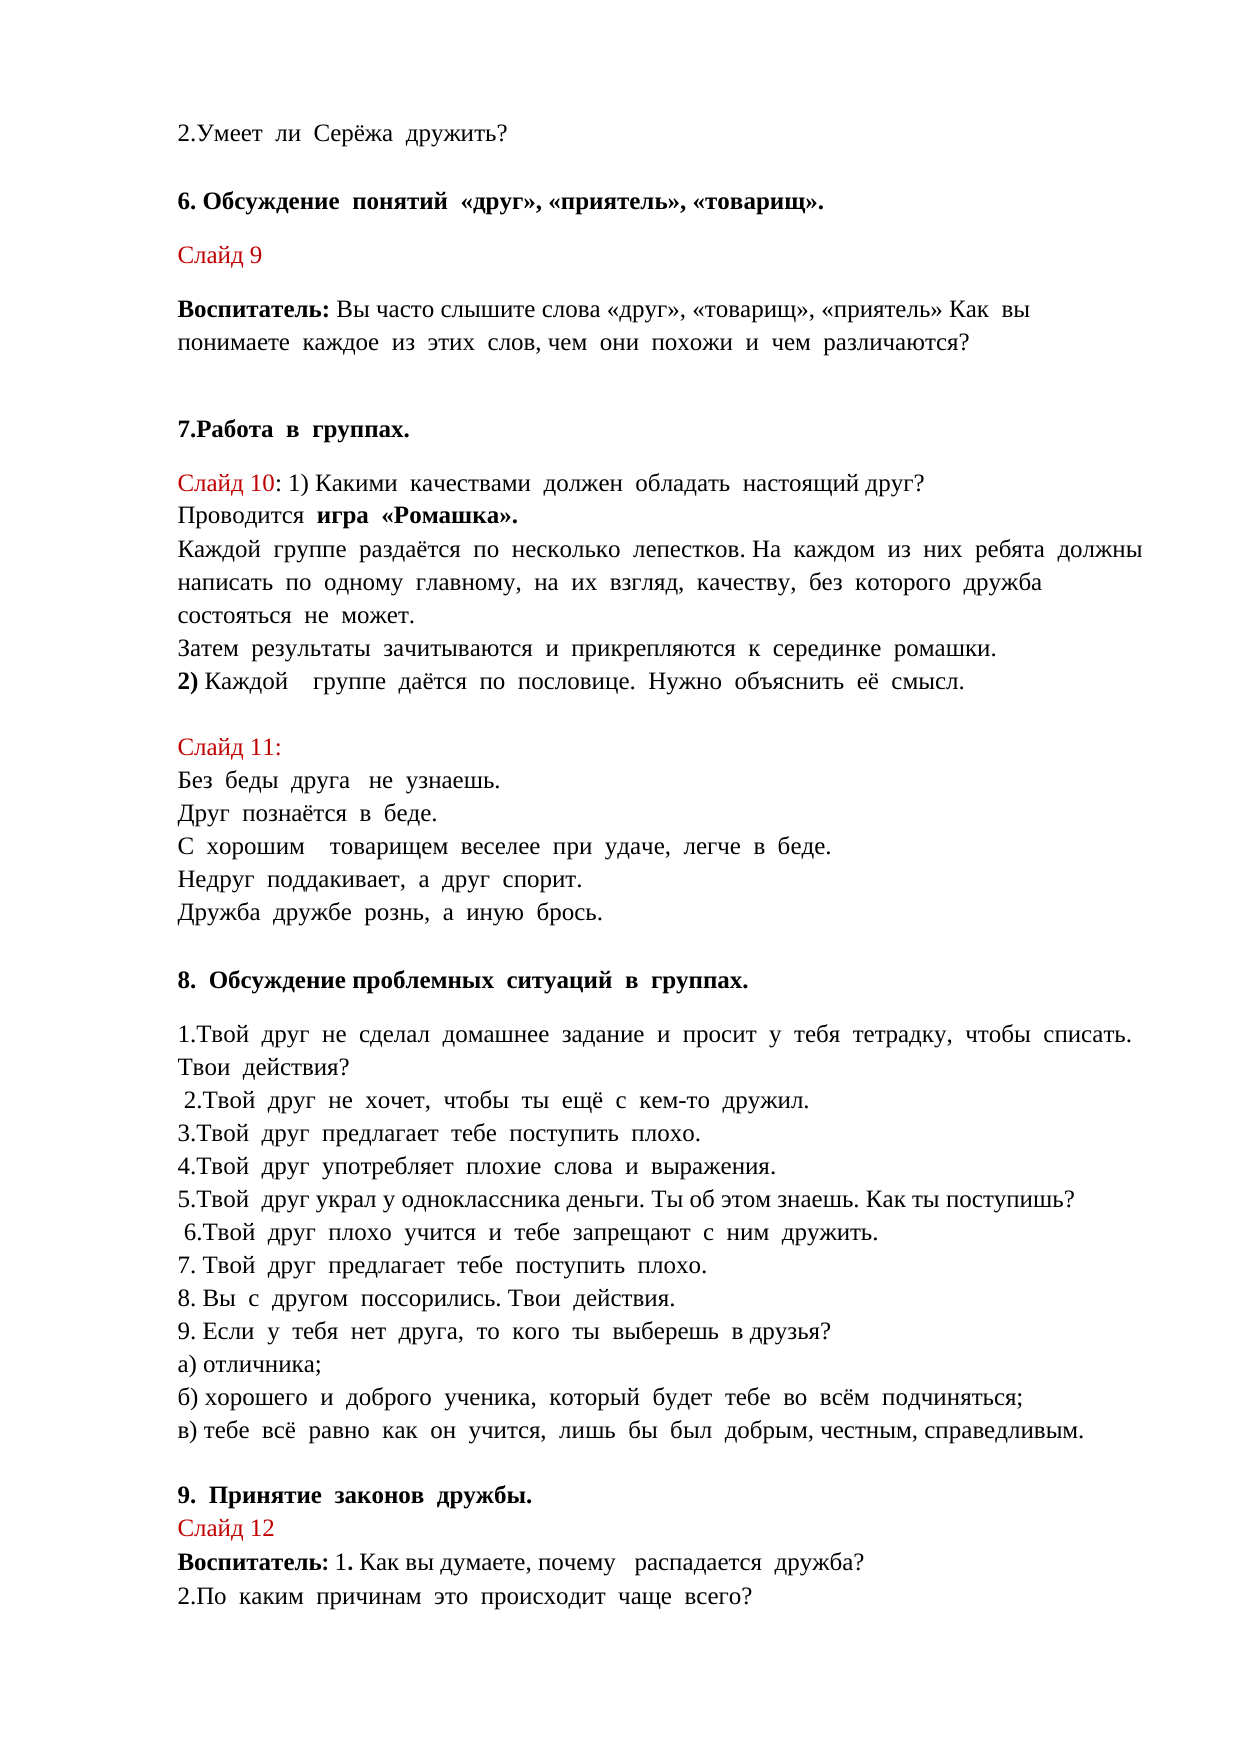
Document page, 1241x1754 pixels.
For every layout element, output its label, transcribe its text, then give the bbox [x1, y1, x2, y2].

text 5.Твой друг украл у одноклассника деньги. Ты об этом знаешь. Как ты поступишь? [177, 1184, 1152, 1213]
text Слайд 9 [177, 240, 1152, 269]
text 1.Твой друг не сделал домашнее задание и просит у тебя тетрадку, чтобы списать. Твои действия? [177, 1019, 1152, 1081]
text 8. Обсуждение проблемных ситуаций в группах. [177, 965, 1152, 994]
text 2.Твой друг не хочет, чтобы ты ещё с кем-то дружил. [177, 1085, 1152, 1113]
text 7.Работа в группах. [177, 414, 1152, 442]
text а) отличника; [177, 1349, 1152, 1378]
text 9. Принятие законов дружбы. [177, 1480, 1152, 1509]
text в) тебе всё равно как он учится, лишь бы был добрым, честным, справедливым. [177, 1415, 1152, 1444]
text С хорошим товарищем веселее при удаче, легче в беде. [177, 831, 1152, 859]
text Проводится игра «Ромашка». [177, 501, 1152, 529]
text Слайд 12 [177, 1513, 1152, 1542]
text Дружба дружбе рознь, а иную брось. [177, 897, 1152, 926]
text 2) Каждой группе даётся по пословице. Нужно объяснить её смысл. [177, 666, 1152, 694]
text Каждой группе раздаётся по несколько лепестков. На каждом из них ребята должны написать по одному главному, на их взгляд, качеству, без которого дружба состояться не может. [177, 534, 1152, 628]
text 4.Твой друг употребляет плохие слова и выражения. [177, 1151, 1152, 1179]
text 3.Твой друг предлагает тебе поступить плохо. [177, 1118, 1152, 1147]
text 2.По каким причинам это происходит чаще всего? [177, 1581, 1152, 1610]
text 7. Твой друг предлагает тебе поступить плохо. [177, 1250, 1152, 1279]
text 2.Умеет ли Серёжа дружить? [177, 118, 1152, 147]
text Друг познаётся в беде. [177, 798, 1152, 827]
text Слайд 11: [177, 732, 1152, 761]
text 6. Обсуждение понятий «друг», «приятель», «товарищ». [177, 186, 1152, 215]
text Без беды друга не узнаешь. [177, 765, 1152, 793]
text Затем результаты зачитываются и прикрепляются к серединке ромашки. [177, 633, 1152, 661]
text 8. Вы с другом поссорились. Твои действия. [177, 1283, 1152, 1312]
text 9. Если у тебя нет друга, то кого ты выберешь в друзья? [177, 1316, 1152, 1345]
text Недруг поддакивает, а друг спорит. [177, 864, 1152, 893]
text Слайд 10: 1) Какими качествами должен обладать настоящий друг? [177, 468, 1152, 496]
text Воспитатель: 1. Как вы думаете, почему распадается дружба? [177, 1546, 1152, 1577]
text б) хорошего и доброго ученика, который будет тебе во всём подчиняться; [177, 1382, 1152, 1411]
text Воспитатель: Вы часто слышите слова «друг», «товарищ», «приятель» Как вы понимаете каждое из этих слов, чем они похожи и чем различаются? [177, 294, 1152, 356]
text 6.Твой друг плохо учится и тебе запрещают с ним дружить. [177, 1217, 1152, 1246]
